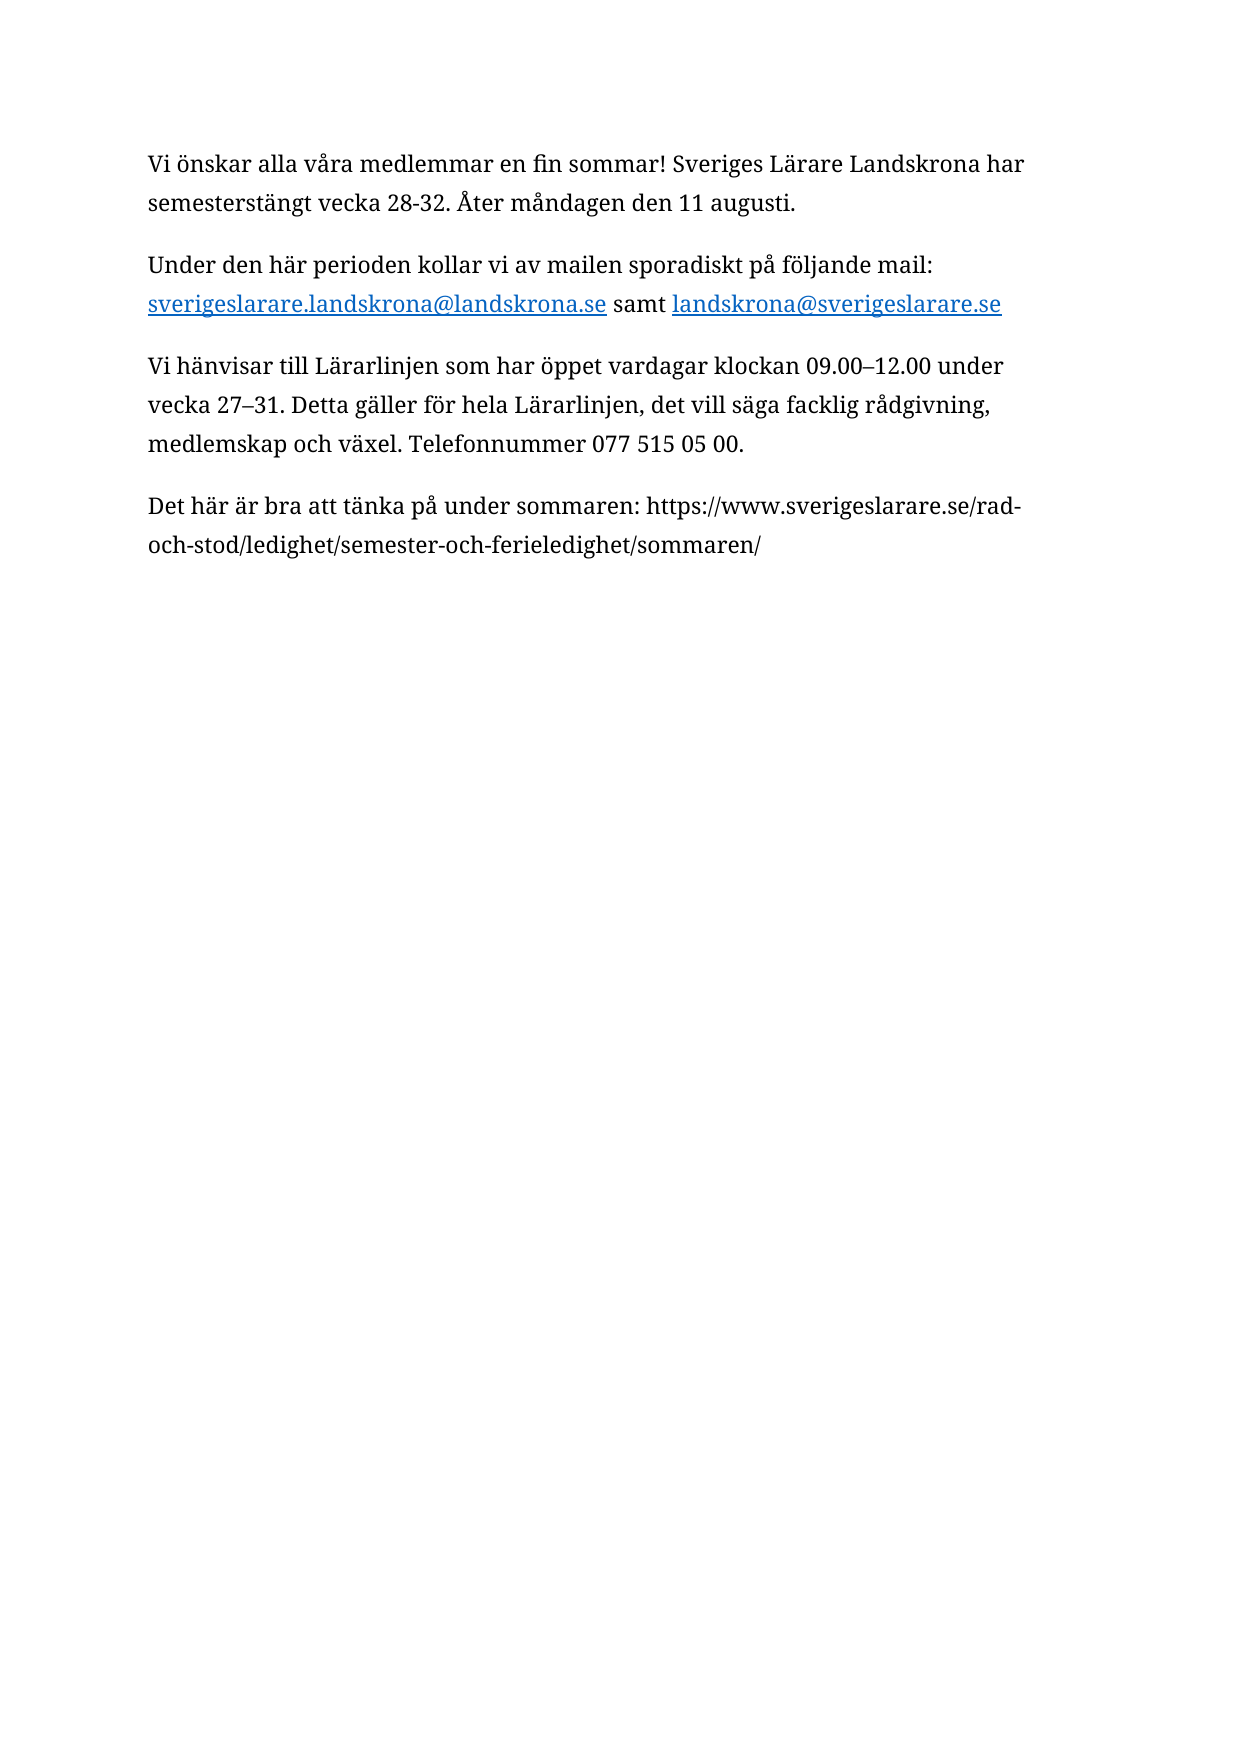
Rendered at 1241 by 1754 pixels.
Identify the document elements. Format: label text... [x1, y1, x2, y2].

text Det här är bra att tänka på under sommaren: https://www.sverigeslarare.se/rad-och-stod/ledighet/semester-och-ferieledighet/sommaren/ [148, 490, 1033, 560]
text Vi önskar alla våra medlemmar en fin sommar! Sveriges Lärare Landskrona har semesterstängt vecka 28-32. Åter måndagen den 11 augusti. [148, 148, 1033, 218]
text Under den här perioden kollar vi av mailen sporadiskt på följande mail: sverigeslarare.landskrona@landskrona.se samt landskrona@sverigeslarare.se [148, 249, 1033, 319]
text Vi hänvisar till Lärarlinjen som har öppet vardagar klockan 09.00–12.00 under vecka 27–31. Detta gäller för hela Lärarlinjen, det vill säga facklig rådgivning, medlemskap och växel. Telefonnummer 077 515 05 00. [148, 350, 1033, 459]
